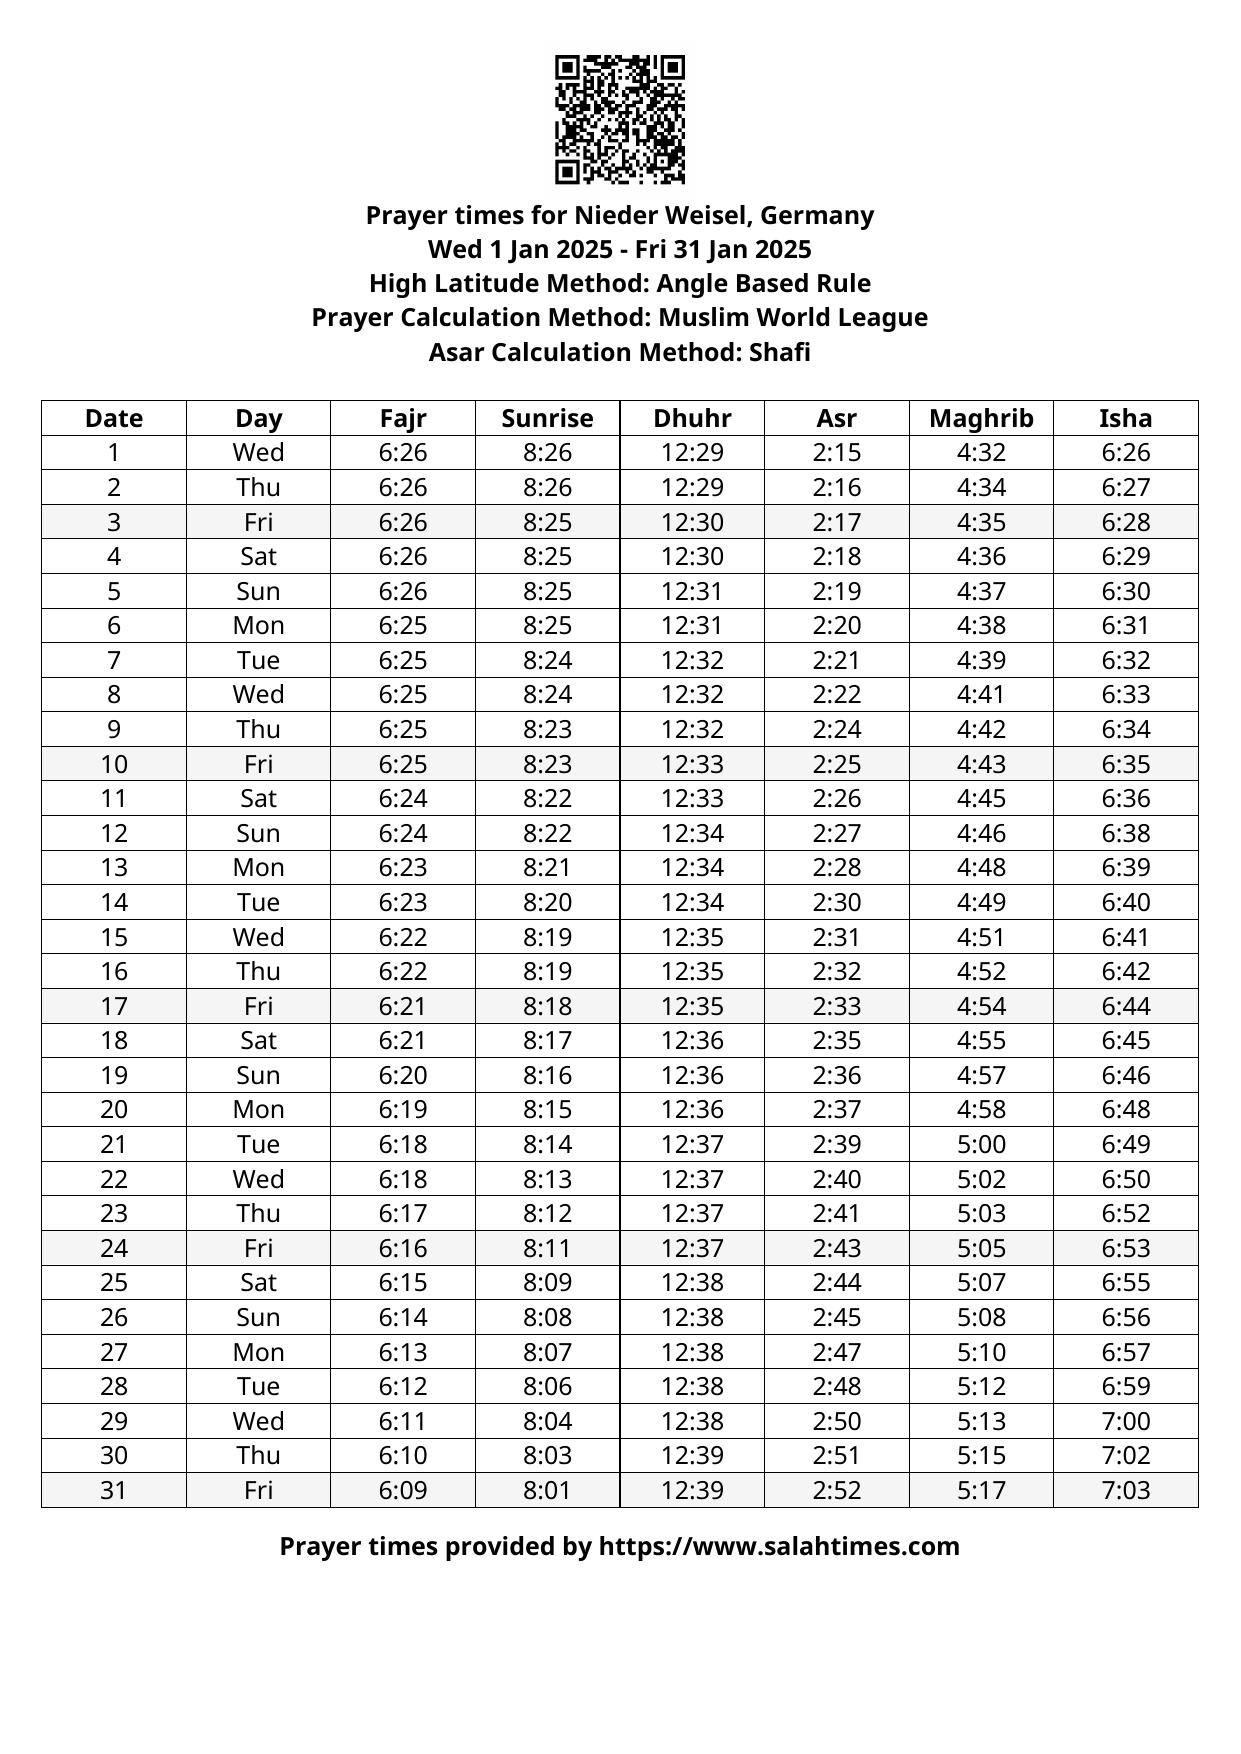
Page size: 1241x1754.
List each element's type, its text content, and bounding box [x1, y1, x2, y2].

table_cell Thu [187, 712, 330, 746]
table_cell 6:50 [1054, 1162, 1198, 1195]
table_cell 2:41 [765, 1196, 909, 1230]
table_cell Mon [187, 609, 330, 642]
table_cell 4:32 [910, 436, 1053, 469]
table_cell 12:32 [621, 712, 764, 746]
table_cell 12:35 [621, 954, 764, 988]
table_cell Fri [187, 989, 330, 1022]
table_cell 8:25 [476, 539, 619, 573]
table_cell Sat [187, 1266, 330, 1299]
table_cell Fri [187, 747, 330, 780]
table_cell 6:21 [331, 1024, 475, 1057]
table_cell 6:11 [331, 1404, 475, 1437]
table_cell 20 [42, 1093, 186, 1126]
table_cell 2:19 [765, 574, 909, 607]
table_cell 6:24 [331, 781, 475, 815]
table_cell 2:52 [765, 1473, 909, 1507]
table_cell 6:19 [331, 1093, 475, 1126]
table_cell 6:21 [331, 989, 475, 1022]
table_cell 5:07 [910, 1266, 1053, 1299]
table_cell 4:38 [910, 609, 1053, 642]
table_cell 5:08 [910, 1300, 1053, 1334]
table_cell 12:38 [621, 1300, 764, 1334]
table_cell Thu [187, 1439, 330, 1472]
table_cell 22 [42, 1162, 186, 1195]
table_cell 6:32 [1054, 643, 1198, 677]
table_cell Fri [187, 1473, 330, 1507]
table_cell Tue [187, 643, 330, 677]
table_cell 2:27 [765, 816, 909, 849]
table_cell 6:26 [331, 470, 475, 504]
table_cell 12:35 [621, 920, 764, 953]
table_cell 2:31 [765, 920, 909, 953]
table_cell 8:08 [476, 1300, 619, 1334]
table_cell Thu [187, 954, 330, 988]
table_cell 12:34 [621, 885, 764, 919]
table_cell 23 [42, 1196, 186, 1230]
table_cell 4:52 [910, 954, 1053, 988]
table_cell 12:32 [621, 643, 764, 677]
table_cell 6:09 [331, 1473, 475, 1507]
table_cell 6:39 [1054, 851, 1198, 884]
table_cell 4:42 [910, 712, 1053, 746]
table_cell 12:37 [621, 1127, 764, 1161]
table_cell 6:10 [331, 1439, 475, 1472]
table_cell Thu [187, 1196, 330, 1230]
table_cell 6:36 [1054, 781, 1198, 815]
table_cell 8:25 [476, 505, 619, 538]
table_cell 8:25 [476, 574, 619, 607]
table_cell 2:28 [765, 851, 909, 884]
table_cell 24 [42, 1231, 186, 1264]
table_cell 4 [42, 539, 186, 573]
table_cell 12:35 [621, 989, 764, 1022]
table_cell 6 [42, 609, 186, 642]
table_cell 17 [42, 989, 186, 1022]
table_cell 6:18 [331, 1127, 475, 1161]
table_cell 4:37 [910, 574, 1053, 607]
table_cell 6:45 [1054, 1024, 1198, 1057]
table_cell Thu [187, 470, 330, 504]
table_cell Mon [187, 1093, 330, 1126]
table_cell 6:42 [1054, 954, 1198, 988]
table_cell 2:32 [765, 954, 909, 988]
table_cell 6:55 [1054, 1266, 1198, 1299]
table_cell 1 [42, 436, 186, 469]
table_cell 6:33 [1054, 678, 1198, 711]
table_cell Fri [187, 1231, 330, 1264]
table_cell Sat [187, 539, 330, 573]
table_cell 8:14 [476, 1127, 619, 1161]
table_cell 8:24 [476, 643, 619, 677]
table_cell 8:26 [476, 470, 619, 504]
table_header Sunrise [476, 401, 619, 434]
text Prayer times provided by https://www.salahtimes.com [42, 1528, 1198, 1563]
table_cell 21 [42, 1127, 186, 1161]
table_cell 12:37 [621, 1231, 764, 1264]
table_cell 6:26 [331, 505, 475, 538]
table_cell 4:45 [910, 781, 1053, 815]
table_cell 4:48 [910, 851, 1053, 884]
table_cell 2:36 [765, 1058, 909, 1092]
table_cell 2:43 [765, 1231, 909, 1264]
table_cell 2:16 [765, 470, 909, 504]
table_cell 12:38 [621, 1369, 764, 1403]
table_cell 6:13 [331, 1335, 475, 1368]
table_cell 11 [42, 781, 186, 815]
table_cell 6:15 [331, 1266, 475, 1299]
table_cell Mon [187, 851, 330, 884]
table_cell 6:25 [331, 678, 475, 711]
table_cell 5:17 [910, 1473, 1053, 1507]
table_cell 29 [42, 1404, 186, 1437]
table_cell 6:26 [331, 574, 475, 607]
table_cell 6:44 [1054, 989, 1198, 1022]
table_cell Sun [187, 1300, 330, 1334]
table_cell 5:12 [910, 1369, 1053, 1403]
table_cell 12:38 [621, 1266, 764, 1299]
table_cell 8:19 [476, 954, 619, 988]
table_cell 6:23 [331, 885, 475, 919]
table_cell 4:55 [910, 1024, 1053, 1057]
table_cell 6:22 [331, 920, 475, 953]
table_cell 12:29 [621, 436, 764, 469]
table_header Dhuhr [621, 401, 764, 434]
table_cell 9 [42, 712, 186, 746]
table_cell 4:49 [910, 885, 1053, 919]
table_cell Sun [187, 816, 330, 849]
table_cell 16 [42, 954, 186, 988]
table_cell 12 [42, 816, 186, 849]
table_cell 6:28 [1054, 505, 1198, 538]
table_cell 12:31 [621, 574, 764, 607]
table_cell Sat [187, 781, 330, 815]
table_cell 6:59 [1054, 1369, 1198, 1403]
table_cell 8:09 [476, 1266, 619, 1299]
table_header Asr [765, 401, 909, 434]
table_header Day [187, 401, 330, 434]
table_cell 2:37 [765, 1093, 909, 1126]
table_cell 8:23 [476, 712, 619, 746]
table_cell 6:24 [331, 816, 475, 849]
table_cell 6:23 [331, 851, 475, 884]
table_cell 3 [42, 505, 186, 538]
table_cell 6:25 [331, 643, 475, 677]
text High Latitude Method: Angle Based Rule [42, 266, 1198, 300]
table_cell 12:39 [621, 1439, 764, 1472]
table_cell 8:26 [476, 436, 619, 469]
table_cell 10 [42, 747, 186, 780]
table_cell 8:21 [476, 851, 619, 884]
table_cell 8:04 [476, 1404, 619, 1437]
table_cell Wed [187, 1404, 330, 1437]
table_header Maghrib [910, 401, 1053, 434]
text Prayer Calculation Method: Muslim World League [42, 300, 1198, 334]
table_cell 6:52 [1054, 1196, 1198, 1230]
table_cell 8:25 [476, 609, 619, 642]
table_cell 12:32 [621, 678, 764, 711]
table_cell 5:13 [910, 1404, 1053, 1437]
table_cell 6:46 [1054, 1058, 1198, 1092]
table_cell 2:40 [765, 1162, 909, 1195]
table_cell 5:10 [910, 1335, 1053, 1368]
table_cell 6:34 [1054, 712, 1198, 746]
table_cell 4:54 [910, 989, 1053, 1022]
table_cell 2:15 [765, 436, 909, 469]
table_cell Wed [187, 1162, 330, 1195]
table_cell 2:47 [765, 1335, 909, 1368]
table_cell 8:06 [476, 1369, 619, 1403]
table_cell 6:16 [331, 1231, 475, 1264]
table_cell 4:57 [910, 1058, 1053, 1092]
table_cell 2:35 [765, 1024, 909, 1057]
table_cell 4:35 [910, 505, 1053, 538]
table_cell 5:15 [910, 1439, 1053, 1472]
table_cell 6:30 [1054, 574, 1198, 607]
table_cell 19 [42, 1058, 186, 1092]
table_cell 6:12 [331, 1369, 475, 1403]
table_cell 2:33 [765, 989, 909, 1022]
table_cell 12:37 [621, 1162, 764, 1195]
table_cell Wed [187, 920, 330, 953]
table_cell 4:46 [910, 816, 1053, 849]
table_cell Tue [187, 885, 330, 919]
table_cell 8:20 [476, 885, 619, 919]
table_cell 12:39 [621, 1473, 764, 1507]
table_cell 31 [42, 1473, 186, 1507]
table_cell 2:22 [765, 678, 909, 711]
table_cell 2:20 [765, 609, 909, 642]
table_cell 6:26 [1054, 436, 1198, 469]
table_cell 12:37 [621, 1196, 764, 1230]
table_cell 4:39 [910, 643, 1053, 677]
table_cell Fri [187, 505, 330, 538]
table_cell 7:03 [1054, 1473, 1198, 1507]
table_cell 8:15 [476, 1093, 619, 1126]
table_cell 2:17 [765, 505, 909, 538]
table_cell 25 [42, 1266, 186, 1299]
table_cell 2:51 [765, 1439, 909, 1472]
table_cell 2:39 [765, 1127, 909, 1161]
table_cell 30 [42, 1439, 186, 1472]
table_cell 6:48 [1054, 1093, 1198, 1126]
table_cell 6:40 [1054, 885, 1198, 919]
table_cell 6:53 [1054, 1231, 1198, 1264]
table_cell 27 [42, 1335, 186, 1368]
table_cell 8:19 [476, 920, 619, 953]
table_cell Wed [187, 436, 330, 469]
table_cell 2:30 [765, 885, 909, 919]
table_cell 8:17 [476, 1024, 619, 1057]
table_cell 12:38 [621, 1404, 764, 1437]
table_cell 6:26 [331, 539, 475, 573]
table_cell Sun [187, 574, 330, 607]
table_cell 6:35 [1054, 747, 1198, 780]
table_cell 5:03 [910, 1196, 1053, 1230]
table_cell 6:25 [331, 747, 475, 780]
table_cell 2:50 [765, 1404, 909, 1437]
table_cell 7 [42, 643, 186, 677]
table_cell 6:20 [331, 1058, 475, 1092]
table_cell 6:38 [1054, 816, 1198, 849]
table_cell 4:41 [910, 678, 1053, 711]
table_cell 2:26 [765, 781, 909, 815]
table_cell 12:33 [621, 747, 764, 780]
table_cell 8 [42, 678, 186, 711]
table_cell 12:34 [621, 851, 764, 884]
table_cell 6:25 [331, 609, 475, 642]
table_cell 12:33 [621, 781, 764, 815]
table_header Isha [1054, 401, 1198, 434]
table_cell 14 [42, 885, 186, 919]
table_cell 12:36 [621, 1024, 764, 1057]
table_cell 8:12 [476, 1196, 619, 1230]
table_cell 8:03 [476, 1439, 619, 1472]
table_cell 12:36 [621, 1093, 764, 1126]
table_cell 6:17 [331, 1196, 475, 1230]
table_cell 5:00 [910, 1127, 1053, 1161]
table_cell 2:48 [765, 1369, 909, 1403]
table_cell 6:27 [1054, 470, 1198, 504]
table_cell 18 [42, 1024, 186, 1057]
table_cell Tue [187, 1369, 330, 1403]
table_cell 12:36 [621, 1058, 764, 1092]
table_cell 8:16 [476, 1058, 619, 1092]
table_cell 2:45 [765, 1300, 909, 1334]
table_cell 5 [42, 574, 186, 607]
table_cell 8:01 [476, 1473, 619, 1507]
table_cell 15 [42, 920, 186, 953]
text Wed 1 Jan 2025 - Fri 31 Jan 2025 [42, 232, 1198, 266]
table_cell 2:44 [765, 1266, 909, 1299]
table_cell 12:38 [621, 1335, 764, 1368]
table_cell 6:14 [331, 1300, 475, 1334]
table_cell 7:00 [1054, 1404, 1198, 1437]
table_cell 26 [42, 1300, 186, 1334]
table_cell 13 [42, 851, 186, 884]
table_cell Tue [187, 1127, 330, 1161]
table_cell 8:13 [476, 1162, 619, 1195]
table_cell 2 [42, 470, 186, 504]
table_cell 7:02 [1054, 1439, 1198, 1472]
table_cell 2:25 [765, 747, 909, 780]
table_cell 2:21 [765, 643, 909, 677]
table_cell 8:22 [476, 816, 619, 849]
table_cell 4:43 [910, 747, 1053, 780]
table_cell 6:56 [1054, 1300, 1198, 1334]
table_cell 12:29 [621, 470, 764, 504]
table_cell 6:57 [1054, 1335, 1198, 1368]
table_cell 8:07 [476, 1335, 619, 1368]
table_cell 8:23 [476, 747, 619, 780]
table_cell 2:24 [765, 712, 909, 746]
table_cell 6:49 [1054, 1127, 1198, 1161]
table_cell 8:11 [476, 1231, 619, 1264]
table_cell 12:34 [621, 816, 764, 849]
table_cell 4:34 [910, 470, 1053, 504]
table_cell 6:41 [1054, 920, 1198, 953]
table_cell 8:24 [476, 678, 619, 711]
table_header Fajr [331, 401, 475, 434]
table_cell 4:58 [910, 1093, 1053, 1126]
table_cell 12:31 [621, 609, 764, 642]
table_cell Wed [187, 678, 330, 711]
table_cell 12:30 [621, 539, 764, 573]
table_cell 2:18 [765, 539, 909, 573]
table_cell 5:02 [910, 1162, 1053, 1195]
table_cell 6:22 [331, 954, 475, 988]
table_cell 6:29 [1054, 539, 1198, 573]
table_cell 4:36 [910, 539, 1053, 573]
table_cell 12:30 [621, 505, 764, 538]
table_cell Sun [187, 1058, 330, 1092]
table_cell 8:18 [476, 989, 619, 1022]
table_cell 8:22 [476, 781, 619, 815]
text Asar Calculation Method: Shafi [42, 334, 1198, 368]
picture [542, 41, 699, 198]
table_cell Sat [187, 1024, 330, 1057]
table_cell 6:25 [331, 712, 475, 746]
table_cell 6:18 [331, 1162, 475, 1195]
table_cell 6:31 [1054, 609, 1198, 642]
table_cell 28 [42, 1369, 186, 1403]
table_cell 5:05 [910, 1231, 1053, 1264]
table_cell 6:26 [331, 436, 475, 469]
text Prayer times for Nieder Weisel, Germany [42, 198, 1198, 232]
table_header Date [42, 401, 186, 434]
table_cell Mon [187, 1335, 330, 1368]
table_cell 4:51 [910, 920, 1053, 953]
